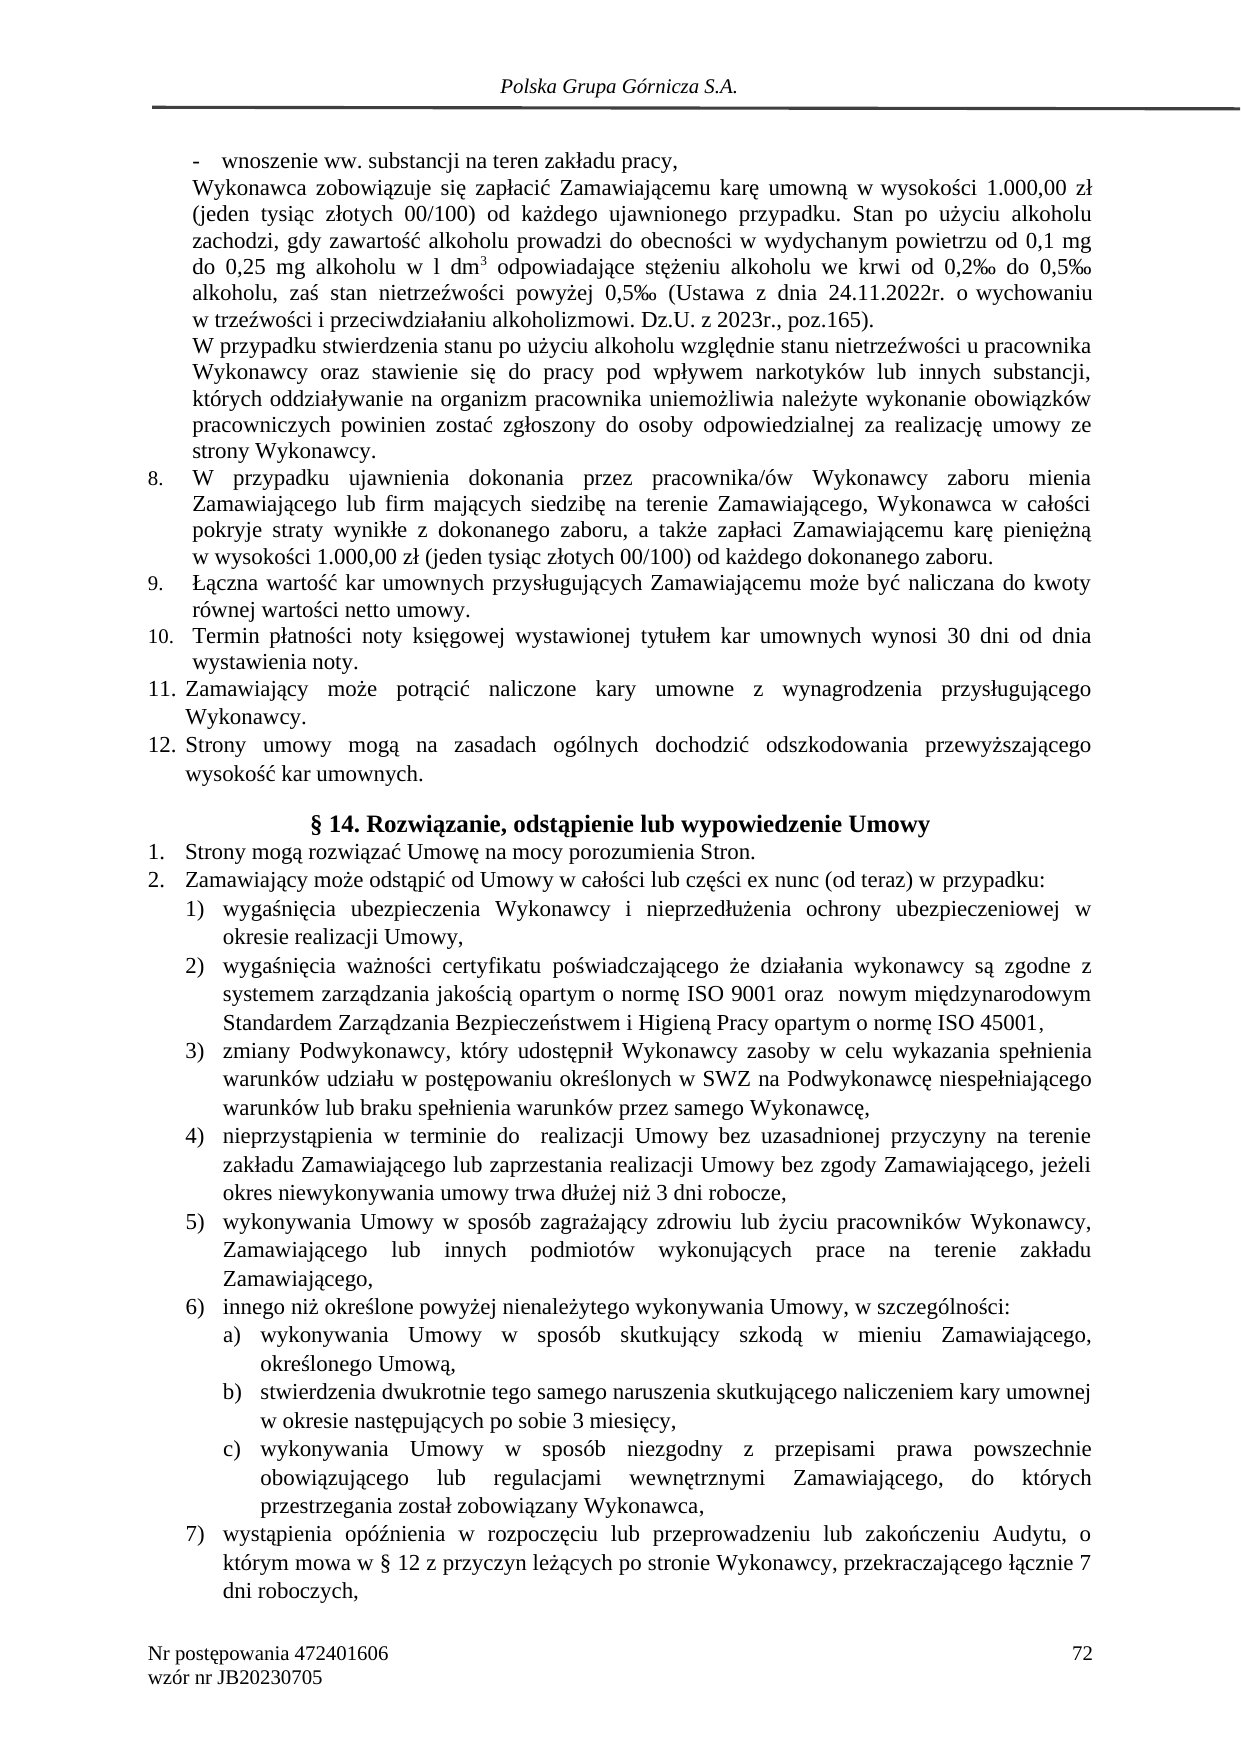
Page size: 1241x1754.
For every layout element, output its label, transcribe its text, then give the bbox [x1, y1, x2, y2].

text W przypadku stwierdzenia stanu po użyciu alkoholu względnie stanu nietrzeźwości u pracownika Wykonawcy oraz stawienie się do pracy pod wpływem narkotyków lub innych substancji, których oddziaływanie na organizm pracownika uniemożliwia należyte wykonanie obowiązków pracowniczych powinien zostać zgłoszony do osoby odpowiedzialnej za realizację umowy ze strony Wykonawcy. [192, 332, 1093, 464]
text Wykonawca zobowiązuje się zapłacić Zamawiającemu karę umowną w wysokości 1.000,00 zł (jeden tysiąc złotych 00/100) od każdego ujawnionego przypadku. Stan po użyciu alkoholu zachodzi, gdy zawartość alkoholu prowadzi do obecności w wydychanym powietrzu od 0,1 mg do 0,25 mg alkoholu w l dm3 odpowiadające stężeniu alkoholu we krwi od 0,2‰ do 0,5‰ alkoholu, zaś stan nietrzeźwości powyżej 0,5‰ (Ustawa z dnia 24.11.2022r. o wychowaniu w trzeźwości i przeciwdziałaniu alkoholizmowi. Dz.U. z 2023r., poz.165). [192, 174, 1093, 332]
list stwierdzenia dwukrotnie tego samego naruszenia skutkującego naliczeniem kary umownej w okresie następujących po sobie 3 miesięcy, [223, 1378, 1093, 1433]
list wykonywania Umowy w sposób zagrażający zdrowiu lub życiu pracowników Wykonawcy, Zamawiającego lub innych podmiotów wykonujących prace na terenie zakładu Zamawiającego, [185, 1208, 1093, 1291]
list Zamawiający może odstąpić od Umowy w całości lub części ex nunc (od teraz) w przypadku: [148, 866, 1093, 893]
list wykonywania Umowy w sposób skutkujący szkodą w mieniu Zamawiającego, określonego Umową, [223, 1321, 1093, 1376]
list Łączna wartość kar umownych przysługujących Zamawiającemu może być naliczana do kwoty równej wartości netto umowy. [148, 569, 1093, 622]
list innego niż określone powyżej nienależytego wykonywania Umowy, w szczególności: [185, 1293, 1093, 1319]
list nieprzystąpienia w terminie do realizacji Umowy bez uzasadnionej przyczyny na terenie zakładu Zamawiającego lub zaprzestania realizacji Umowy bez zgody Zamawiającego, jeżeli okres niewykonywania umowy trwa dłużej niż 3 dni robocze, [185, 1122, 1093, 1206]
list wygaśnięcia ważności certyfikatu poświadczającego że działania wykonawcy są zgodne z systemem zarządzania jakością opartym o normę ISO 9001 oraz nowym międzynarodowym Standardem Zarządzania Bezpieczeństwem i Higieną Pracy opartym o normę ISO 45001, [185, 952, 1093, 1035]
list Termin płatności noty księgowej wystawionej tytułem kar umownych wynosi 30 dni od dnia wystawienia noty. [148, 622, 1093, 675]
list zmiany Podwykonawcy, który udostępnił Wykonawcy zasoby w celu wykazania spełnienia warunków udziału w postępowaniu określonych w SWZ na Podwykonawcę niespełniającego warunków lub braku spełnienia warunków przez samego Wykonawcę, [185, 1037, 1093, 1120]
list wystąpienia opóźnienia w rozpoczęciu lub przeprowadzeniu lub zakończeniu Audytu, o którym mowa w § 12 z przyczyn leżących po stronie Wykonawcy, przekraczającego łącznie 7 dni roboczych, [185, 1521, 1093, 1604]
list wygaśnięcia ubezpieczenia Wykonawcy i nieprzedłużenia ochrony ubezpieczeniowej w okresie realizacji Umowy, [185, 895, 1093, 950]
list Strony umowy mogą na zasadach ogólnych dochodzić odszkodowania przewyższającego wysokość kar umownych. [148, 732, 1093, 786]
list Strony mogą rozwiązać Umowę na mocy porozumienia Stron. [148, 838, 1093, 864]
text - wnoszenie ww. substancji na teren zakładu pracy, [192, 148, 1093, 174]
subtitle § 14. Rozwiązanie, odstąpienie lub wypowiedzenie Umowy [148, 809, 1093, 838]
list Zamawiający może potrącić naliczone kary umowne z wynagrodzenia przysługującego Wykonawcy. [148, 675, 1093, 729]
list W przypadku ujawnienia dokonania przez pracownika/ów Wykonawcy zaboru mienia Zamawiającego lub firm mających siedzibę na terenie Zamawiającego, Wykonawca w całości pokryje straty wynikłe z dokonanego zaboru, a także zapłaci Zamawiającemu karę pieniężną w wysokości 1.000,00 zł (jeden tysiąc złotych 00/100) od każdego dokonanego zaboru. [148, 464, 1093, 569]
list wykonywania Umowy w sposób niezgodny z przepisami prawa powszechnie obowiązującego lub regulacjami wewnętrznymi Zamawiającego, do których przestrzegania został zobowiązany Wykonawca, [223, 1435, 1093, 1518]
